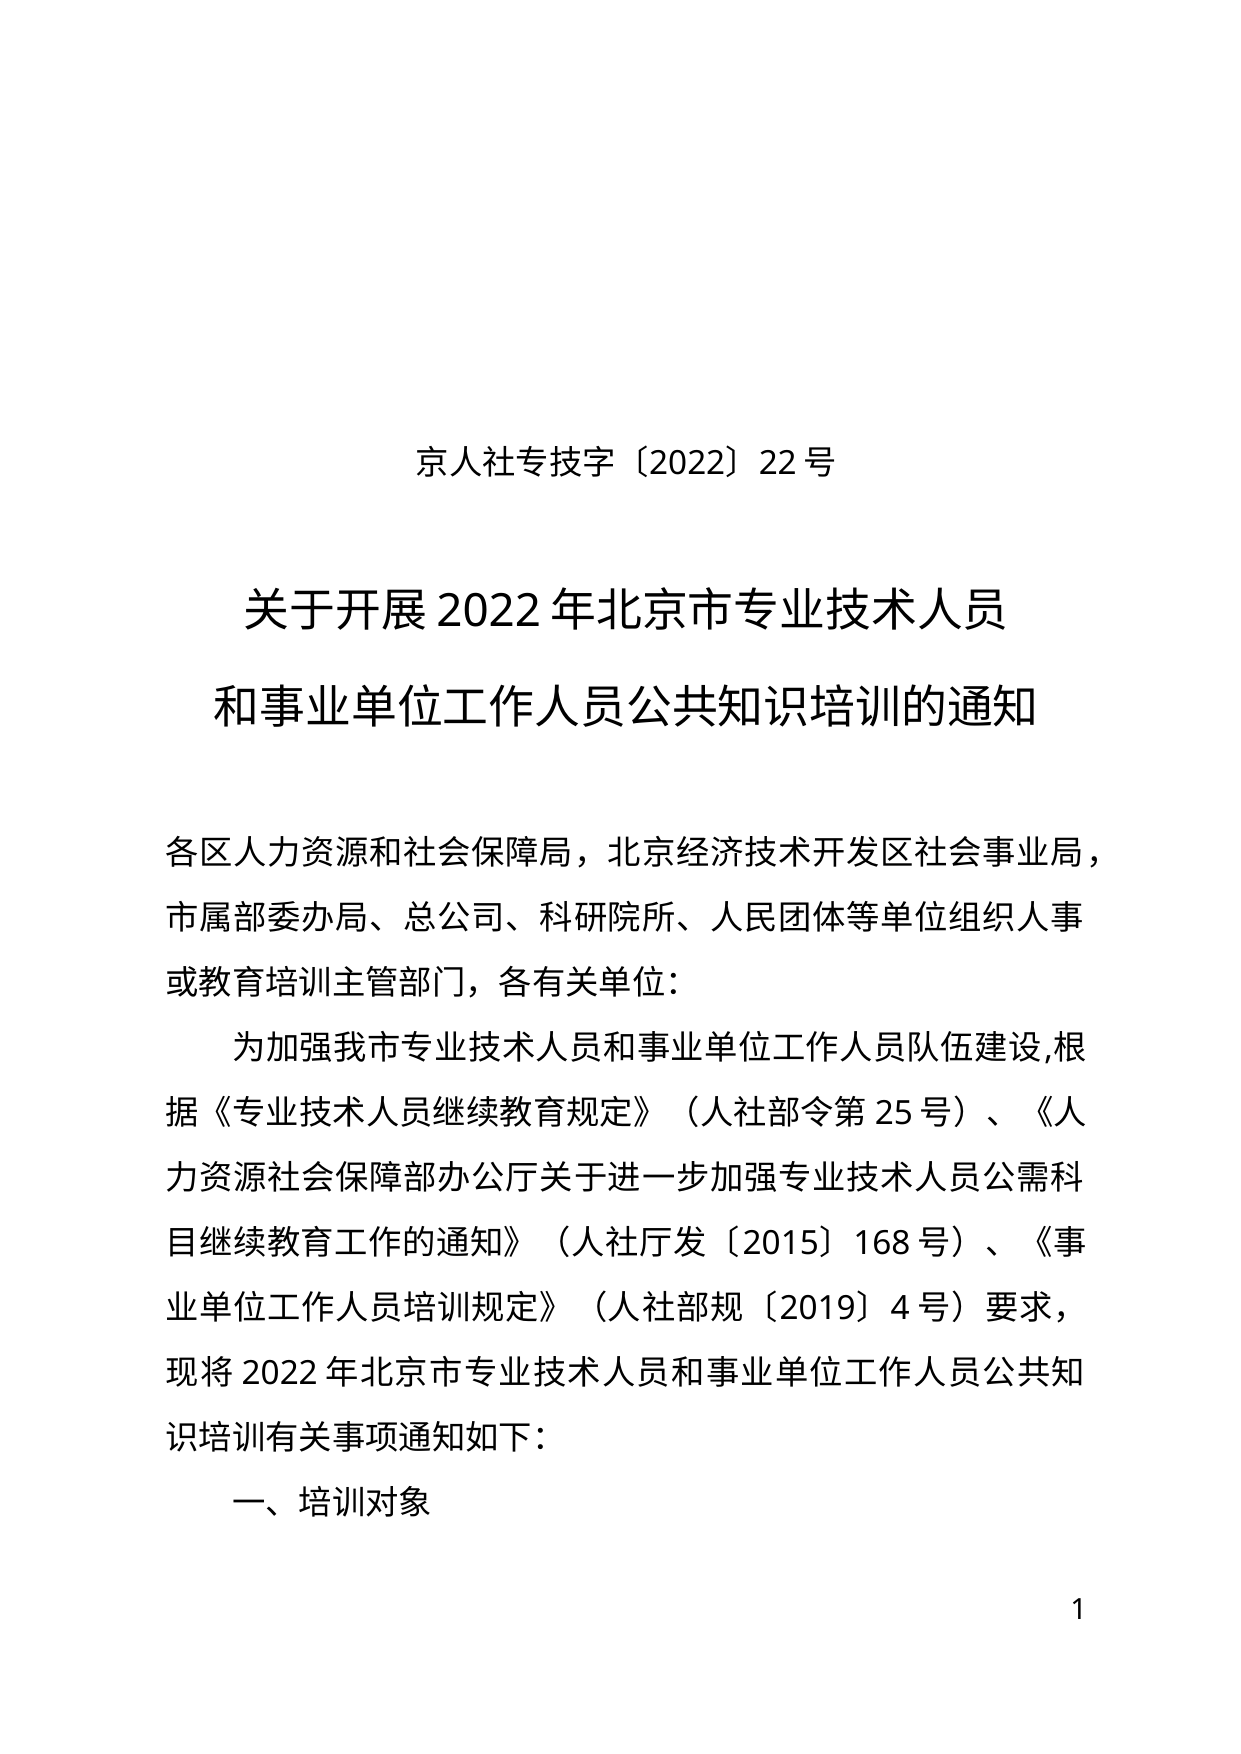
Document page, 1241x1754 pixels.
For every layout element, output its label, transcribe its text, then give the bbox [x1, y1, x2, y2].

text 一、培训对象 [165, 1468, 1087, 1533]
text 各区人力资源和社会保障局，北京经济技术开发区社会事业局，市属部委办局、总公司、科研院所、人民团体等单位组织人事或教育培训主管部门，各有关单位： [165, 818, 1087, 1013]
text 和事业单位工作人员公共知识培训的通知 [165, 655, 1087, 753]
text 京人社专技字〔2022〕22号 [165, 428, 1087, 493]
text 为加强我市专业技术人员和事业单位工作人员队伍建设,根据《专业技术人员继续教育规定》（人社部令第25号）、《人力资源社会保障部办公厅关于进一步加强专业技术人员公需科目继续教育工作的通知》（人社厅发〔2015〕168号）、《事业单位工作人员培训规定》（人社部规〔2019〕4号）要求，现将2022年北京市专业技术人员和事业单位工作人员公共知识培训有关事项通知如下： [165, 1013, 1087, 1468]
text 关于开展2022年北京市专业技术人员 [165, 558, 1087, 655]
